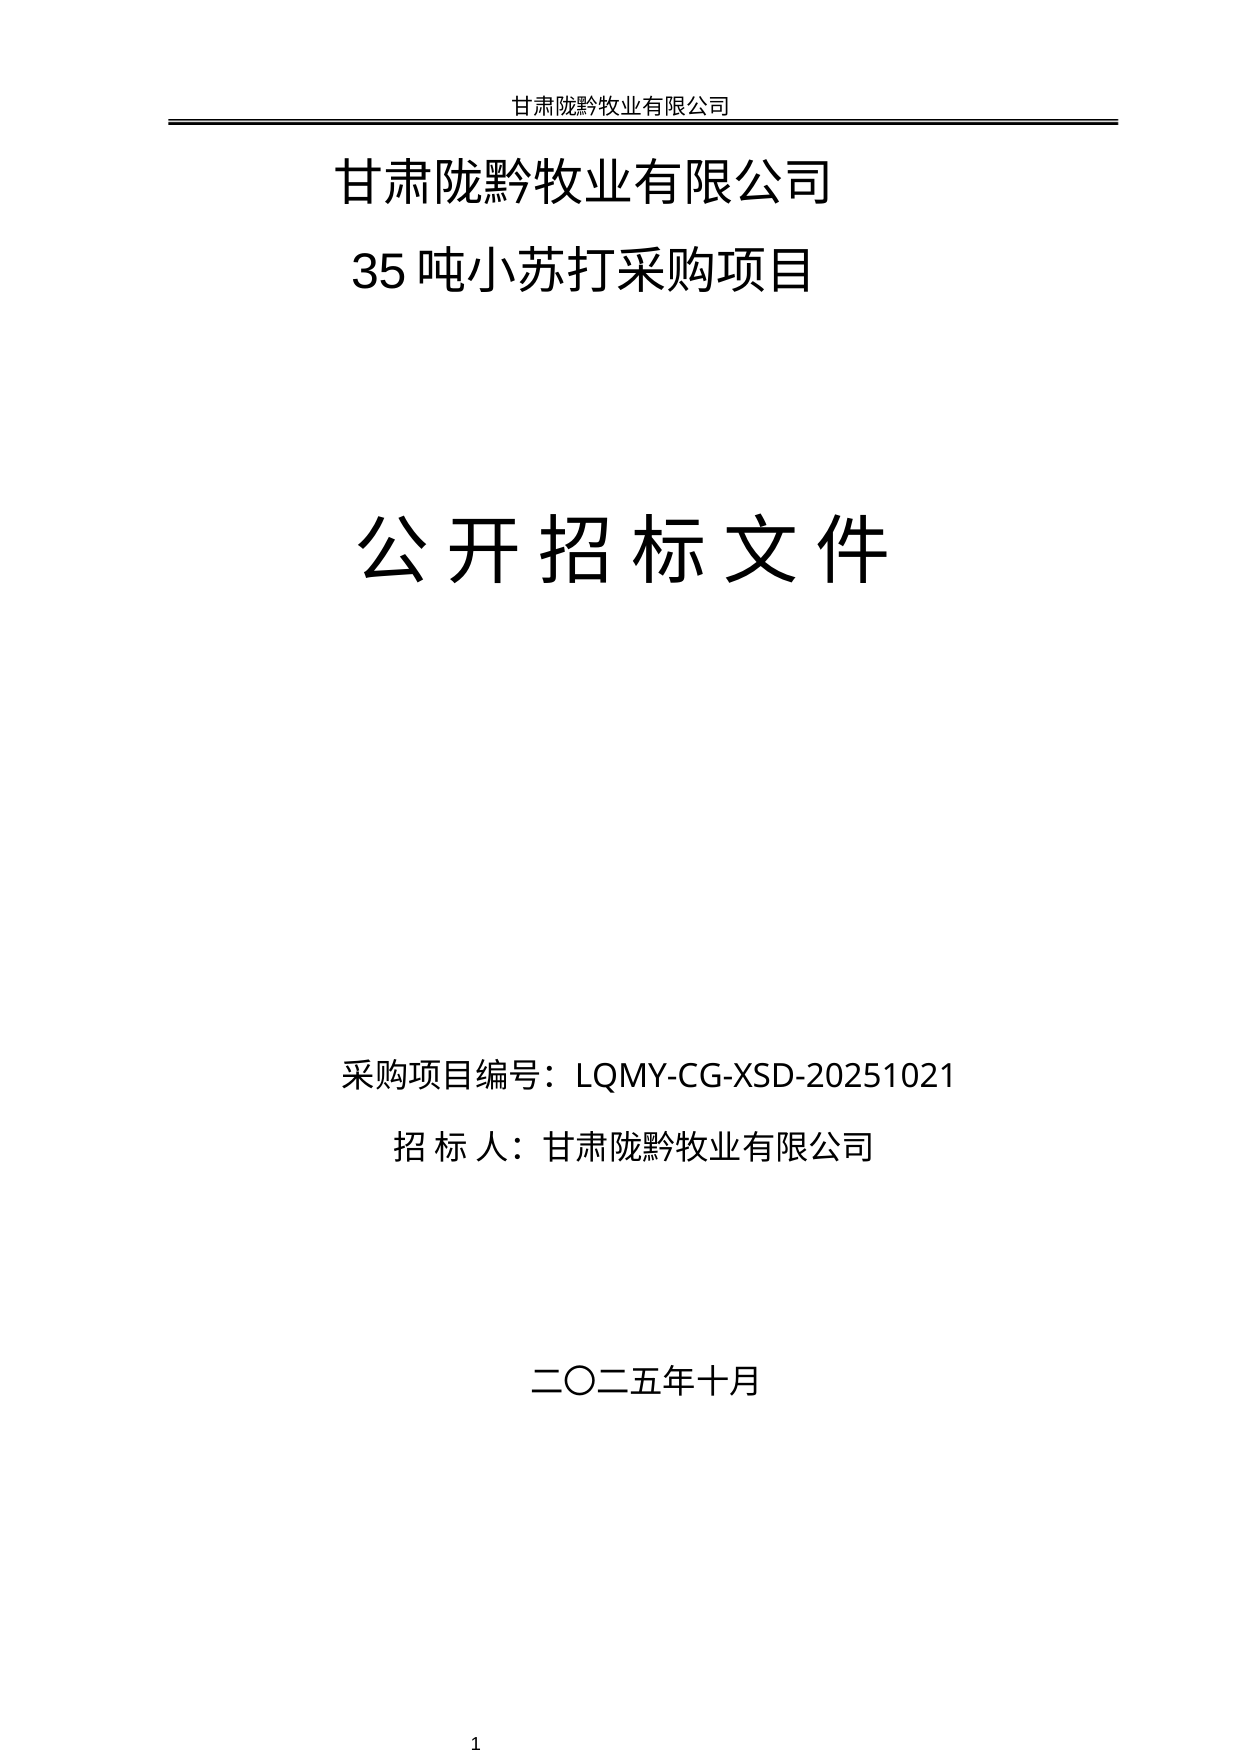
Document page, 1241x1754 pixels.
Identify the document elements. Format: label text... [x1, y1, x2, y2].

text 采购项目编号：LQMY-CG-XSD-20251021 [308, 1052, 1072, 1097]
text 二〇二五年十月 [530, 1358, 1072, 1402]
picture [168, 119, 1120, 125]
text 35吨小苏打采购项目 [168, 231, 998, 303]
text 甘肃陇黔牧业有限公司 [168, 142, 998, 214]
text 招 标 人：甘肃陇黔牧业有限公司 [307, 1121, 961, 1169]
text 公 开 招 标 文 件 [246, 491, 998, 599]
